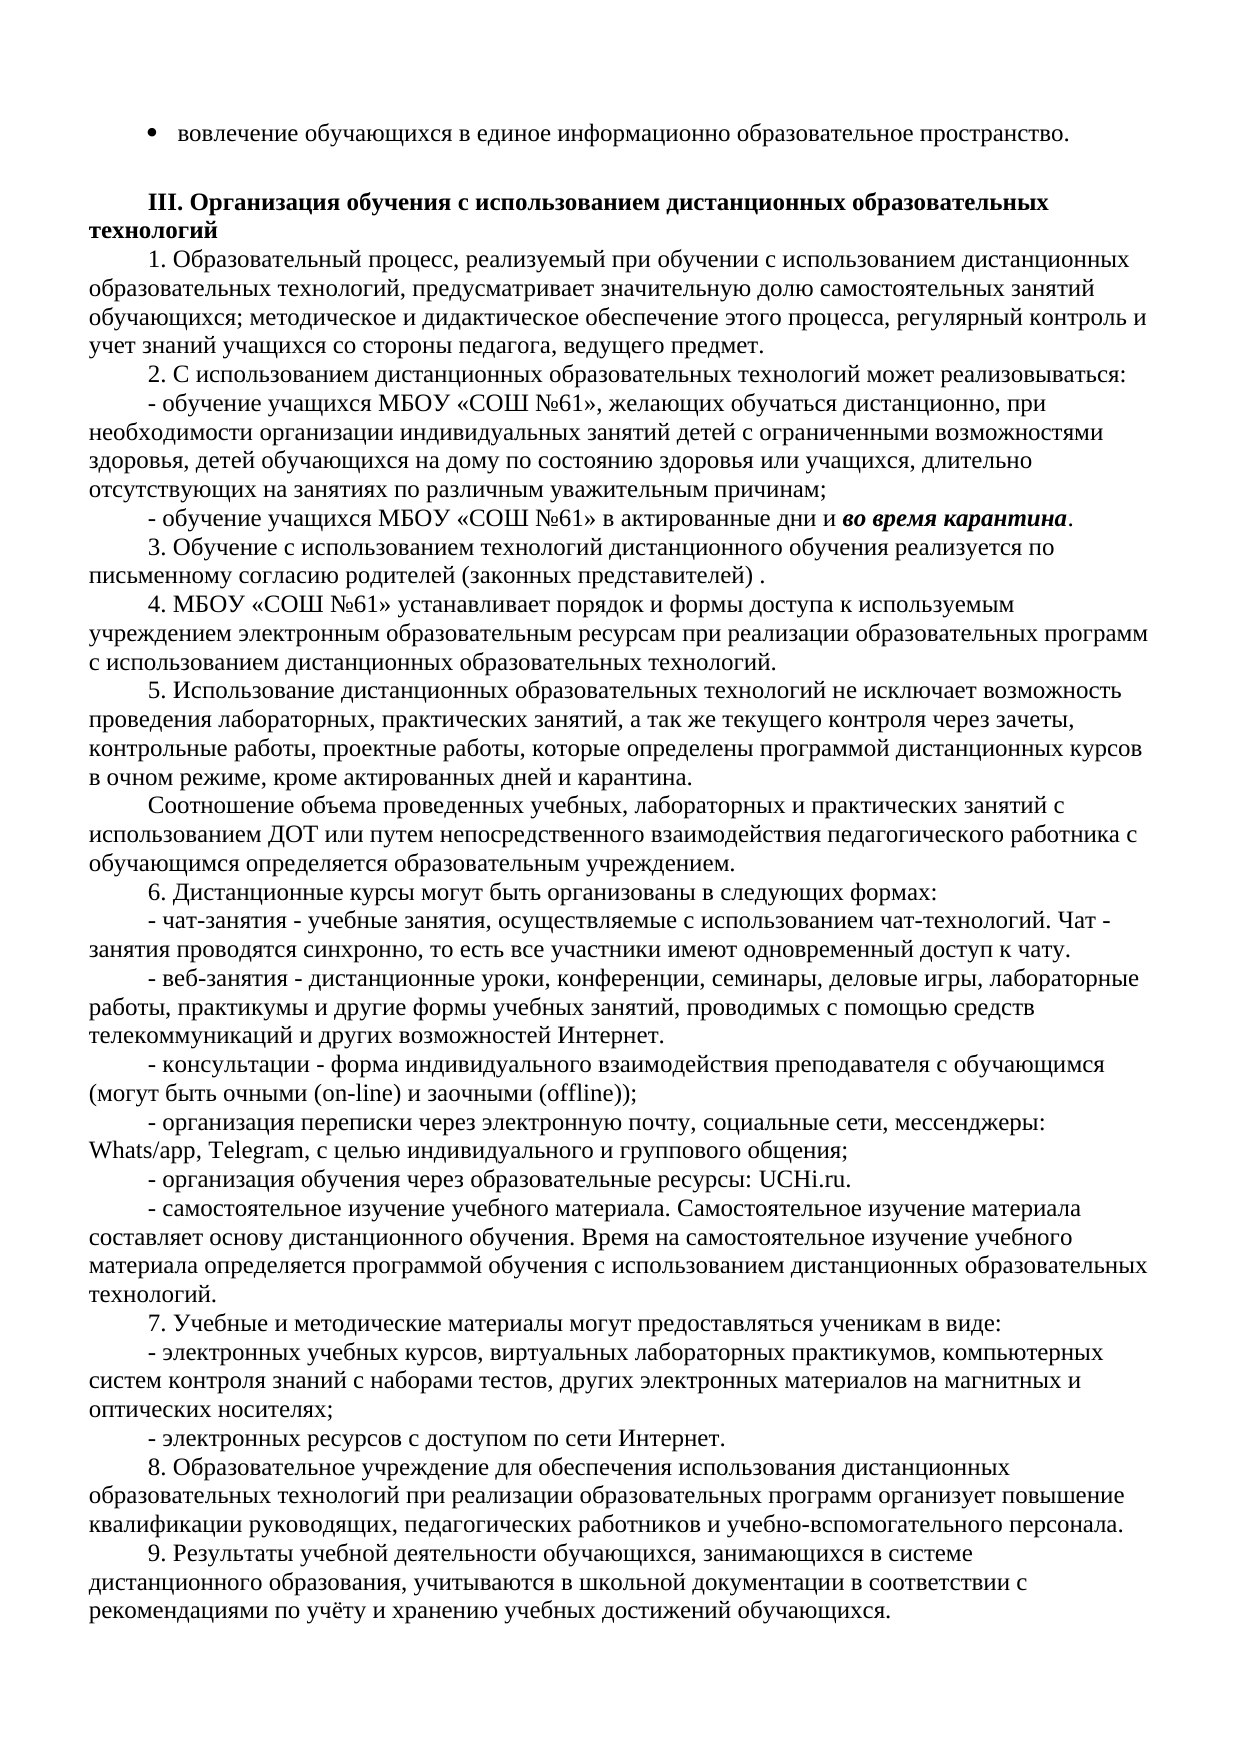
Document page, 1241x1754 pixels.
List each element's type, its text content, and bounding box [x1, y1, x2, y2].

text III. Организация обучения с использованием дистанционных образовательных технологий [88, 187, 1152, 244]
text - организация переписки через электронную почту, социальные сети, мессенджеры: Whats/app, Telegram, с целью индивидуального и группового общения; [88, 1107, 1152, 1164]
text 4. МБОУ «СОШ №61» устанавливает порядок и формы доступа к используемым учреждением электронным образовательным ресурсам при реализации образовательных программ с использованием дистанционных образовательных технологий. [88, 589, 1152, 675]
text 7. Учебные и методические материалы могут предоставляться ученикам в виде: [88, 1308, 1152, 1337]
text 8. Образовательное учреждение для обеспечения использования дистанционных образовательных технологий при реализации образовательных программ организует повышение квалификации руководящих, педагогических работников и учебно-вспомогательного персонала. [88, 1452, 1152, 1538]
text - чат-занятия - учебные занятия, осуществляемые с использованием чат-технологий. Чат - занятия проводятся синхронно, то есть все участники имеют одновременный доступ к чату. [88, 905, 1152, 963]
text 9. Результаты учебной деятельности обучающихся, занимающихся в системе дистанционного образования, учитываются в школьной документации в соответствии с рекомендациями по учёту и хранению учебных достижений обучающихся. [88, 1538, 1152, 1624]
text 6. Дистанционные курсы могут быть организованы в следующих формах: [88, 877, 1152, 905]
text - обучение учащихся МБОУ «СОШ №61», желающих обучаться дистанционно, при необходимости организации индивидуальных занятий детей с ограниченными возможностями здоровья, детей обучающихся на дому по состоянию здоровья или учащихся, длительно отсутствующих на занятиях по различным уважительным причинам; [88, 388, 1152, 503]
text Соотношение объема проведенных учебных, лабораторных и практических занятий с использованием ДОТ или путем непосредственного взаимодействия педагогического работника с обучающимся определяется образовательным учреждением. [88, 790, 1152, 877]
text 3. Обучение с использованием технологий дистанционного обучения реализуется по письменному согласию родителей (законных представителей) . [88, 532, 1152, 589]
text 2. С использованием дистанционных образовательных технологий может реализовываться: [88, 359, 1152, 388]
text - электронных ресурсов с доступом по сети Интернет. [88, 1423, 1152, 1452]
text 5. Использование дистанционных образовательных технологий не исключает возможность проведения лабораторных, практических занятий, а так же текущего контроля через зачеты, контрольные работы, проектные работы, которые определены программой дистанционных курсов в очном режиме, кроме актированных дней и карантина. [88, 675, 1152, 790]
text - веб-занятия - дистанционные уроки, конференции, семинары, деловые игры, лабораторные работы, практикумы и другие формы учебных занятий, проводимых с помощью средств телекоммуникаций и других возможностей Интернет. [88, 963, 1152, 1049]
text - электронных учебных курсов, виртуальных лабораторных практикумов, компьютерных систем контроля знаний с наборами тестов, других электронных материалов на магнитных и оптических носителях; [88, 1337, 1152, 1423]
list вовлечение обучающихся в единое информационно образовательное пространство. [88, 118, 1152, 147]
text - обучение учащихся МБОУ «СОШ №61» в актированные дни и во время карантина. [88, 503, 1152, 532]
text - консультации - форма индивидуального взаимодействия преподавателя с обучающимся (могут быть очными (on-line) и заочными (offline)); [88, 1049, 1152, 1107]
text - самостоятельное изучение учебного материала. Самостоятельное изучение материала составляет основу дистанционного обучения. Время на самостоятельное изучение учебного материала определяется программой обучения с использованием дистанционных образовательных технологий. [88, 1193, 1152, 1308]
text 1. Образовательный процесс, реализуемый при обучении с использованием дистанционных образовательных технологий, предусматривает значительную долю самостоятельных занятий обучающихся; методическое и дидактическое обеспечение этого процесса, регулярный контроль и учет знаний учащихся со стороны педагога, ведущего предмет. [88, 244, 1152, 359]
text - организация обучения через образовательные ресурсы: UCHi.ru. [88, 1164, 1152, 1193]
